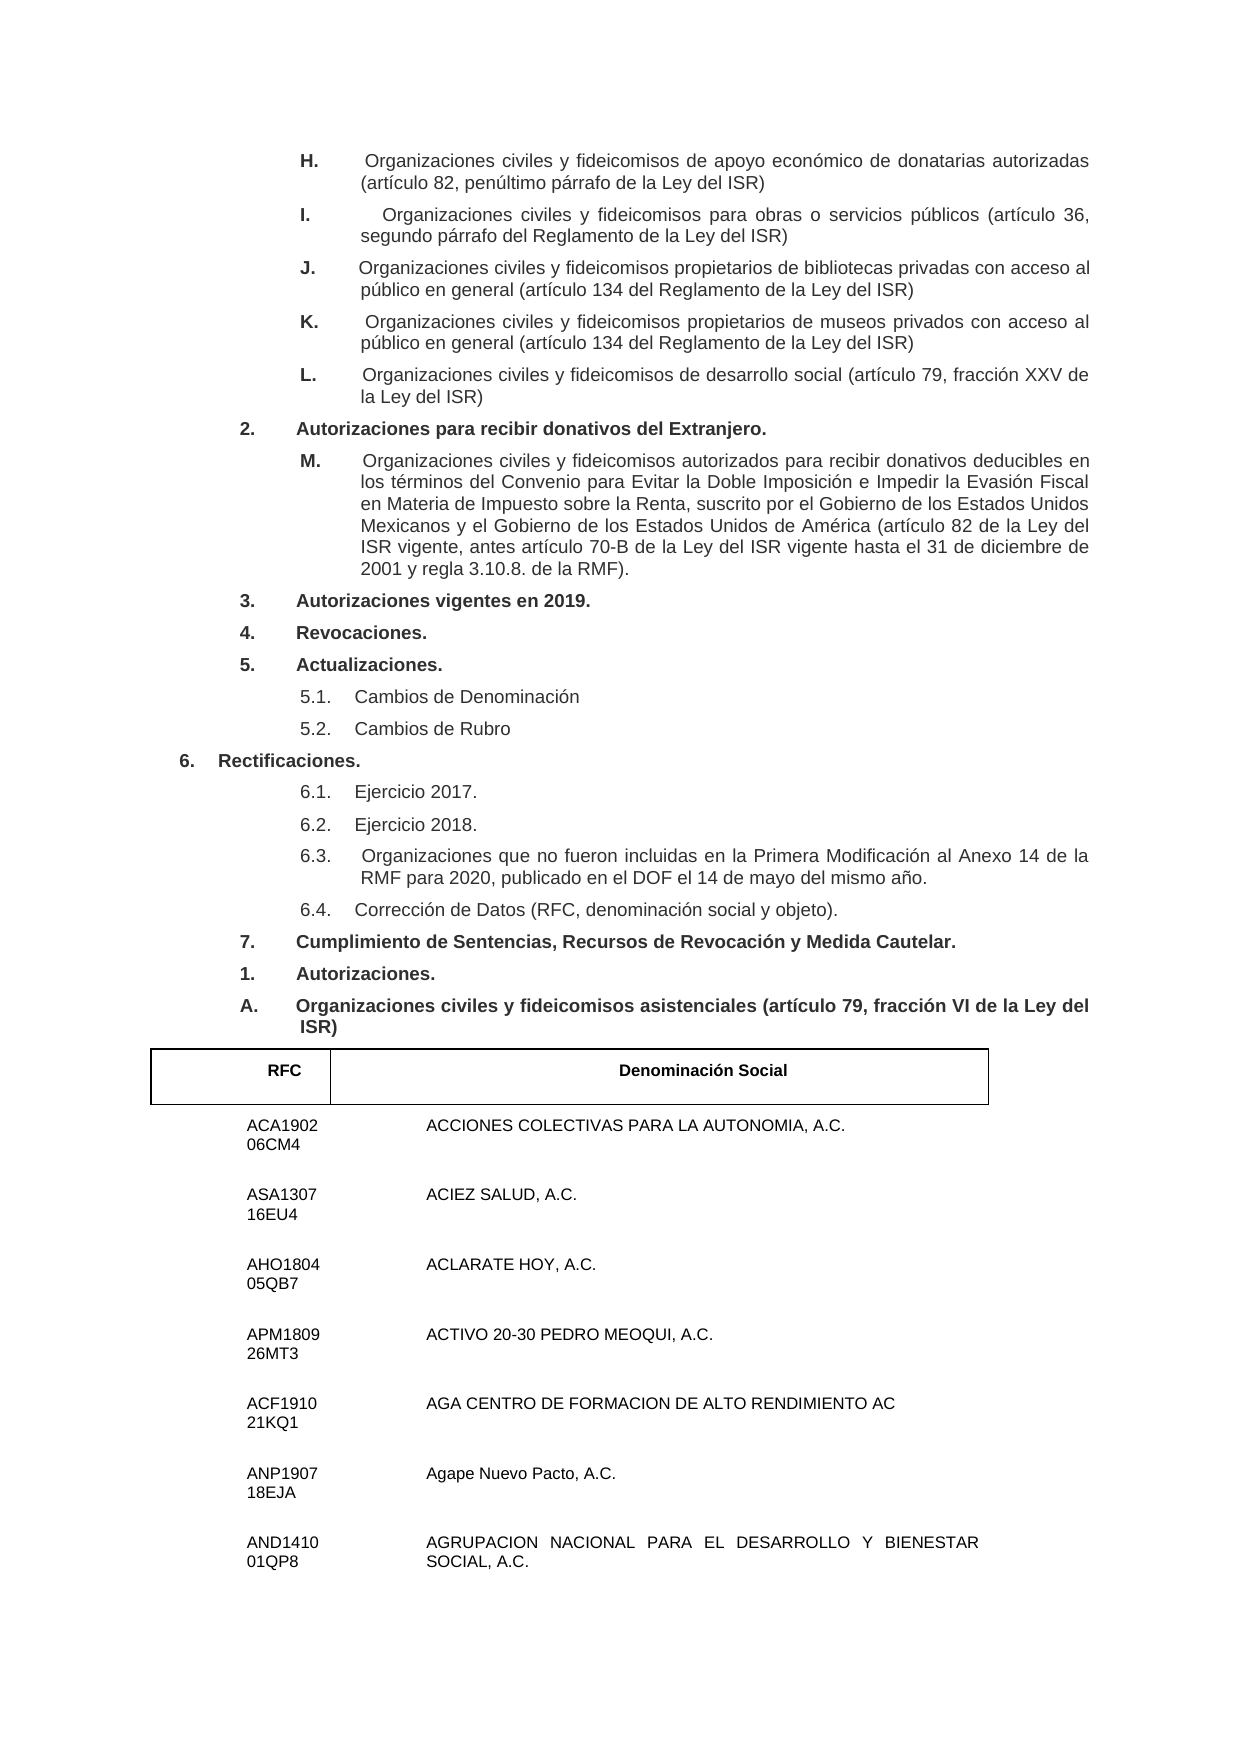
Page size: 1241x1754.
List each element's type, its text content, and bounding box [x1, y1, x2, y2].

text 4. Revocaciones. [239, 621, 1090, 643]
text 6.2. Ejercicio 2018. [300, 813, 1090, 835]
text H. Organizaciones civiles y fideicomisos de apoyo económico de donatarias autorizadas (artículo 82, penúltimo párrafo de la Ley del ISR) [300, 150, 1090, 193]
text 6.4. Corrección de Datos (RFC, denominación social y objeto). [300, 899, 1090, 920]
text 5.1. Cambios de Denominación [300, 685, 1090, 707]
text 2. Autorizaciones para recibir donativos del Extranjero. [239, 418, 1090, 439]
text L. Organizaciones civiles y fideicomisos de desarrollo social (artículo 79, fracción XXV de la Ley del ISR) [300, 364, 1090, 407]
table_cell ANP190718EJA [151, 1453, 330, 1523]
table_cell ACLARATE HOY, A.C. [330, 1244, 988, 1314]
table_cell ACIEZ SALUD, A.C. [330, 1175, 988, 1244]
text 6.1. Ejercicio 2017. [300, 781, 1090, 803]
table_cell ACTIVO 20-30 PEDRO MEOQUI, A.C. [330, 1314, 988, 1383]
table_cell ASA130716EU4 [151, 1175, 330, 1244]
table_cell ACF191021KQ1 [151, 1384, 330, 1453]
text 5. Actualizaciones. [239, 653, 1090, 675]
text 6.3. Organizaciones que no fueron incluidas en la Primera Modificación al Anexo 14 de la RMF para 2020, publicado en el DOF el 14 de mayo del mismo año. [300, 845, 1090, 888]
table_cell AGA CENTRO DE FORMACION DE ALTO RENDIMIENTO AC [330, 1384, 988, 1453]
table_cell ACA190206CM4 [151, 1105, 330, 1175]
text M. Organizaciones civiles y fideicomisos autorizados para recibir donativos deducibles en los términos del Convenio para Evitar la Doble Imposición e Impedir la Evasión Fiscal en Materia de Impuesto sobre la Renta, suscrito por el Gobierno de los Estados Unidos Mexicanos y el Gobierno de los Estados Unidos de América (artículo 82 de la Ley del ISR vigente, antes artículo 70-B de la Ley del ISR vigente hasta el 31 de diciembre de 2001 y regla 3.10.8. de la RMF). [300, 450, 1090, 579]
table_header Denominación Social [331, 1050, 988, 1103]
table_cell APM180926MT3 [151, 1314, 330, 1383]
text 6. Rectificaciones. [150, 749, 1090, 771]
text 1. Autorizaciones. [239, 963, 1090, 984]
table_cell AGRUPACION NACIONAL PARA EL DESARROLLO Y BIENESTAR SOCIAL, A.C. [330, 1523, 988, 1592]
table_header RFC [152, 1050, 330, 1103]
table_cell AND141001QP8 [151, 1523, 330, 1592]
table_cell Agape Nuevo Pacto, A.C. [330, 1453, 988, 1523]
text I. Organizaciones civiles y fideicomisos para obras o servicios públicos (artículo 36, segundo párrafo del Reglamento de la Ley del ISR) [300, 203, 1090, 247]
text 7. Cumplimiento de Sentencias, Recursos de Revocación y Medida Cautelar. [239, 931, 1090, 952]
table_cell AHO180405QB7 [151, 1244, 330, 1314]
text K. Organizaciones civiles y fideicomisos propietarios de museos privados con acceso al público en general (artículo 134 del Reglamento de la Ley del ISR) [300, 311, 1090, 354]
text 5.2. Cambios de Rubro [300, 717, 1090, 739]
text J. Organizaciones civiles y fideicomisos propietarios de bibliotecas privadas con acceso al público en general (artículo 134 del Reglamento de la Ley del ISR) [300, 257, 1090, 300]
text A. Organizaciones civiles y fideicomisos asistenciales (artículo 79, fracción VI de la Ley del ISR) [239, 995, 1090, 1038]
table_cell ACCIONES COLECTIVAS PARA LA AUTONOMIA, A.C. [330, 1105, 988, 1175]
text 3. Autorizaciones vigentes en 2019. [239, 589, 1090, 611]
